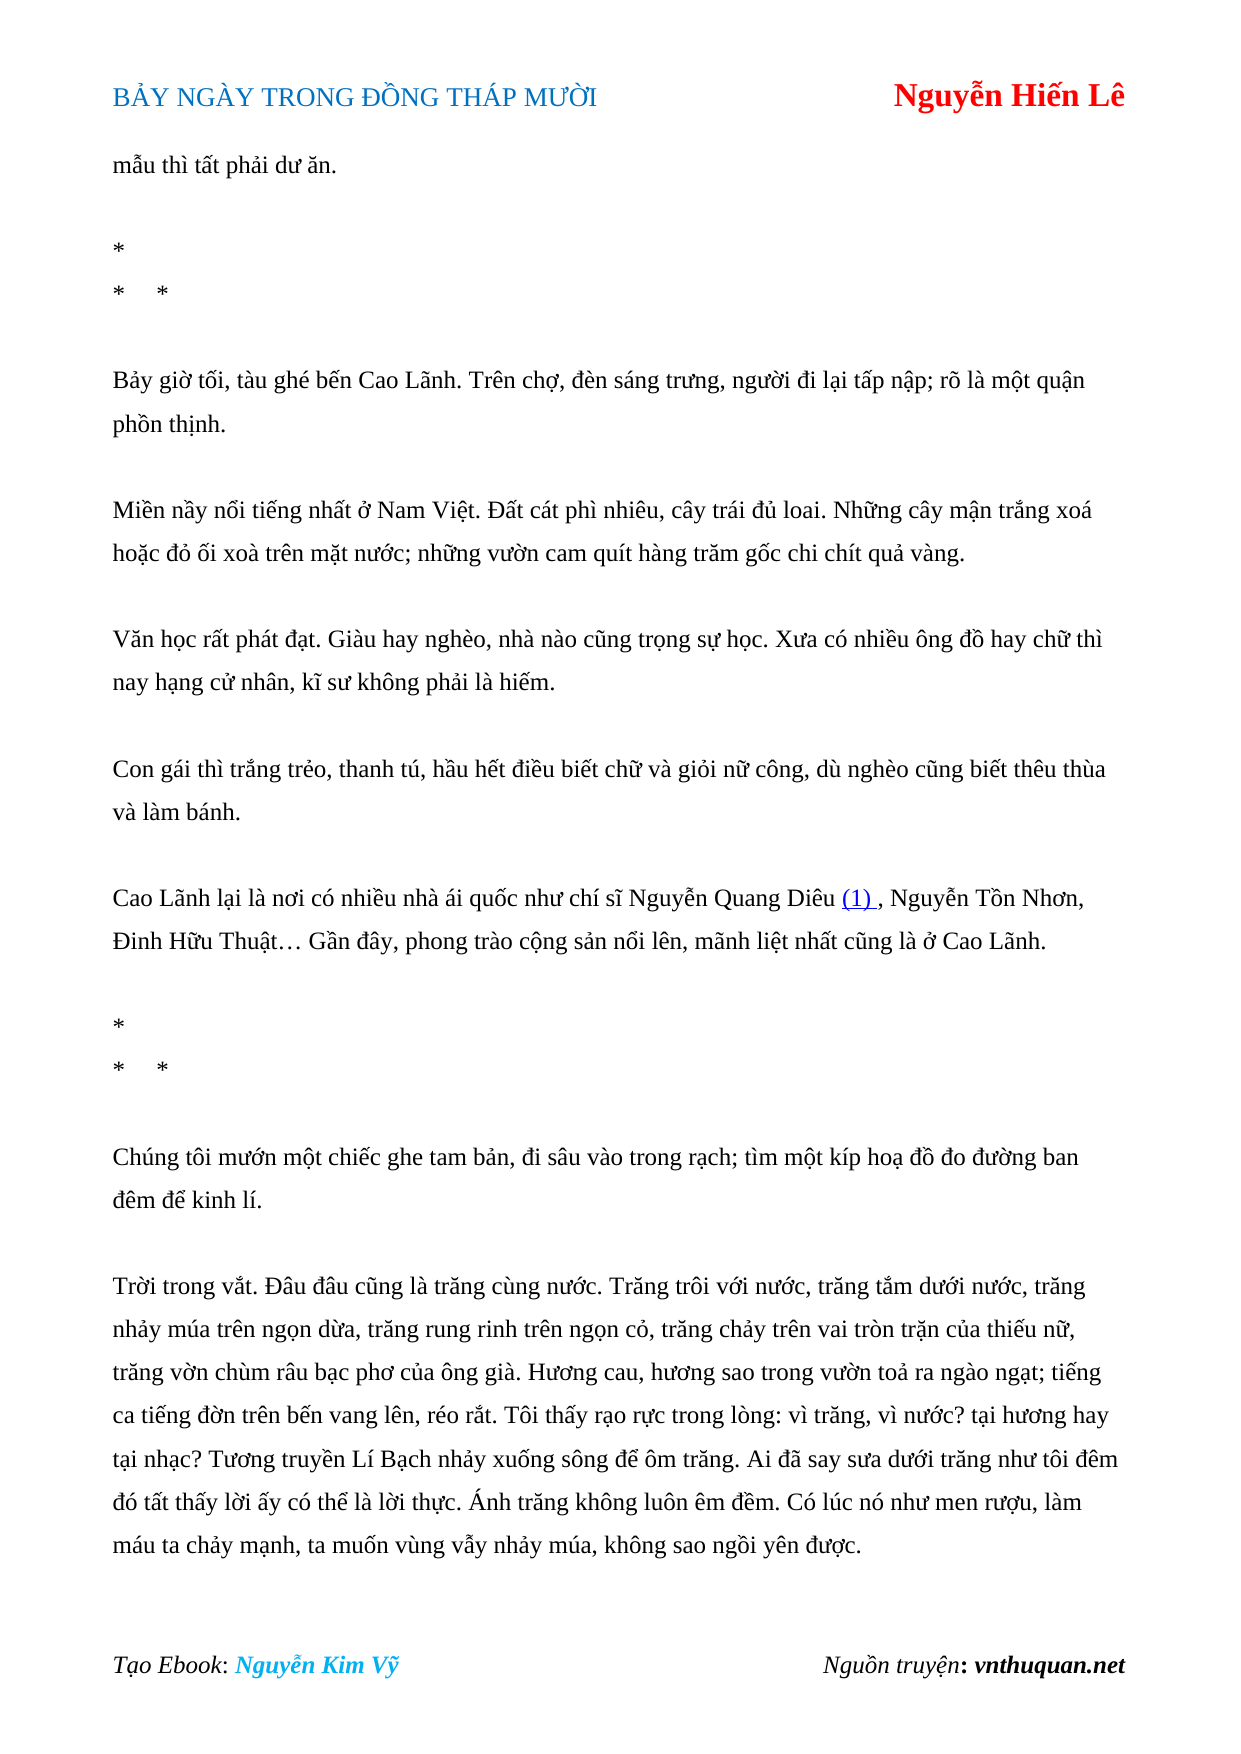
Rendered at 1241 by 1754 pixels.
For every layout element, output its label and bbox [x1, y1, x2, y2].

text [112, 150, 1128, 1602]
